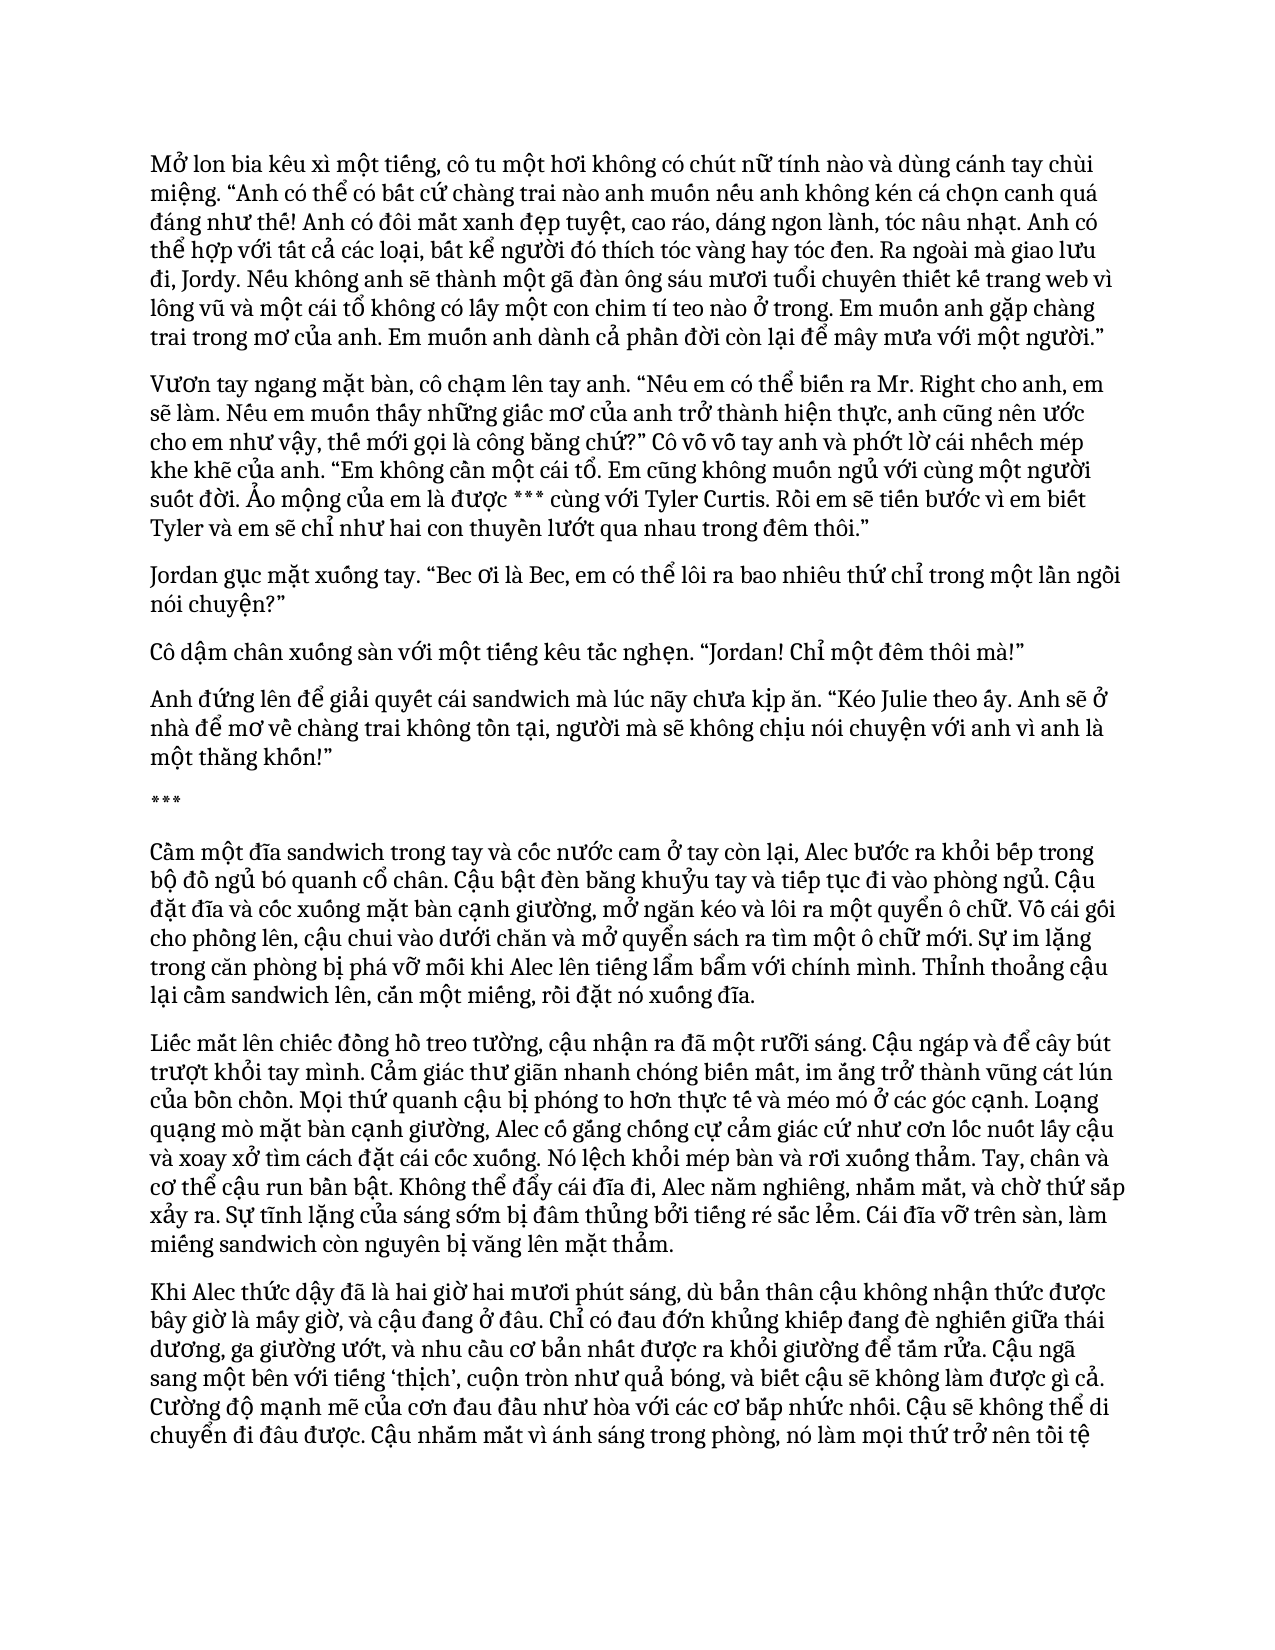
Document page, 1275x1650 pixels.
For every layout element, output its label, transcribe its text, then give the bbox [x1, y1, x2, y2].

text Cô dậm chân xuống sàn với một tiếng kêu tắc nghẹn. “Jordan! Chỉ một đêm thôi mà!” [150, 637, 1125, 666]
text Jordan gục mặt xuống tay. “Bec ơi là Bec, em có thể lôi ra bao nhiêu thứ chỉ trong một lần ngồi nói chuyện?” [150, 561, 1125, 619]
text *** [150, 790, 1125, 819]
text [150, 1277, 1125, 1450]
text Anh đứng lên để giải quyết cái sandwich mà lúc nãy chưa kịp ăn. “Kéo Julie theo ấy. Anh sẽ ở nhà để mơ về chàng trai không tồn tại, người mà sẽ không chịu nói chuyện với anh vì anh là một thằng khốn!” [150, 685, 1125, 771]
text Cầm một đĩa sandwich trong tay và cốc nước cam ở tay còn lại, Alec bước ra khỏi bếp trong bộ đồ ngủ bó quanh cổ chân. Cậu bật đèn bằng khuỷu tay và tiếp tục đi vào phòng ngủ. Cậu đặt đĩa và cốc xuống mặt bàn cạnh giường, mở ngăn kéo và lôi ra một quyển ô chữ. Vỗ cái gối cho phồng lên, cậu chui vào dưới chăn và mở quyển sách ra tìm một ô chữ mới. Sự im lặng trong căn phòng bị phá vỡ mỗi khi Alec lên tiếng lẩm bẩm với chính mình. Thỉnh thoảng cậu lại cầm sandwich lên, cắn một miếng, rồi đặt nó xuống đĩa. [150, 837, 1125, 1010]
text Vươn tay ngang mặt bàn, cô chạm lên tay anh. “Nếu em có thể biến ra Mr. Right cho anh, em sẽ làm. Nếu em muốn thấy những giấc mơ của anh trở thành hiện thực, anh cũng nên ước cho em như vậy, thế mới gọi là công bằng chứ?” Cô vỗ vỗ tay anh và phớt lờ cái nhếch mép khe khẽ của anh. “Em không cần một cái tổ. Em cũng không muốn ngủ với cùng một người suốt đời. Ảo mộng của em là được *** cùng với Tyler Curtis. Rồi em sẽ tiến bước vì em biết Tyler và em sẽ chỉ như hai con thuyền lướt qua nhau trong đêm thôi.” [150, 370, 1125, 542]
text Liếc mắt lên chiếc đồng hồ treo tường, cậu nhận ra đã một rưỡi sáng. Cậu ngáp và để cây bút trượt khỏi tay mình. Cảm giác thư giãn nhanh chóng biến mất, im ắng trở thành vũng cát lún của bồn chồn. Mọi thứ quanh cậu bị phóng to hơn thực tế và méo mó ở các góc cạnh. Loạng quạng mò mặt bàn cạnh giường, Alec cố gắng chống cự cảm giác cứ như cơn lốc nuốt lấy cậu và xoay xở tìm cách đặt cái cốc xuống. Nó lệch khỏi mép bàn và rơi xuống thảm. Tay, chân và cơ thể cậu run bần bật. Không thể đẩy cái đĩa đi, Alec nằm nghiêng, nhắm mắt, và chờ thứ sắp xảy ra. Sự tĩnh lặng của sáng sớm bị đâm thủng bởi tiếng ré sắc lẻm. Cái đĩa vỡ trên sàn, làm miếng sandwich còn nguyên bị văng lên mặt thảm. [150, 1029, 1125, 1259]
text Mở lon bia kêu xì một tiếng, cô tu một hơi không có chút nữ tính nào và dùng cánh tay chùi miệng. “Anh có thể có bất cứ chàng trai nào anh muốn nếu anh không kén cá chọn canh quá đáng như thế! Anh có đôi mắt xanh đẹp tuyệt, cao ráo, dáng ngon lành, tóc nâu nhạt. Anh có thể hợp với tất cả các loại, bất kể người đó thích tóc vàng hay tóc đen. Ra ngoài mà giao lưu đi, Jordy. Nếu không anh sẽ thành một gã đàn ông sáu mươi tuổi chuyên thiết kế trang web vì lông vũ và một cái tổ không có lấy một con chim tí teo nào ở trong. Em muốn anh gặp chàng trai trong mơ của anh. Em muốn anh dành cả phần đời còn lại để mây mưa với một người.” [150, 150, 1125, 351]
